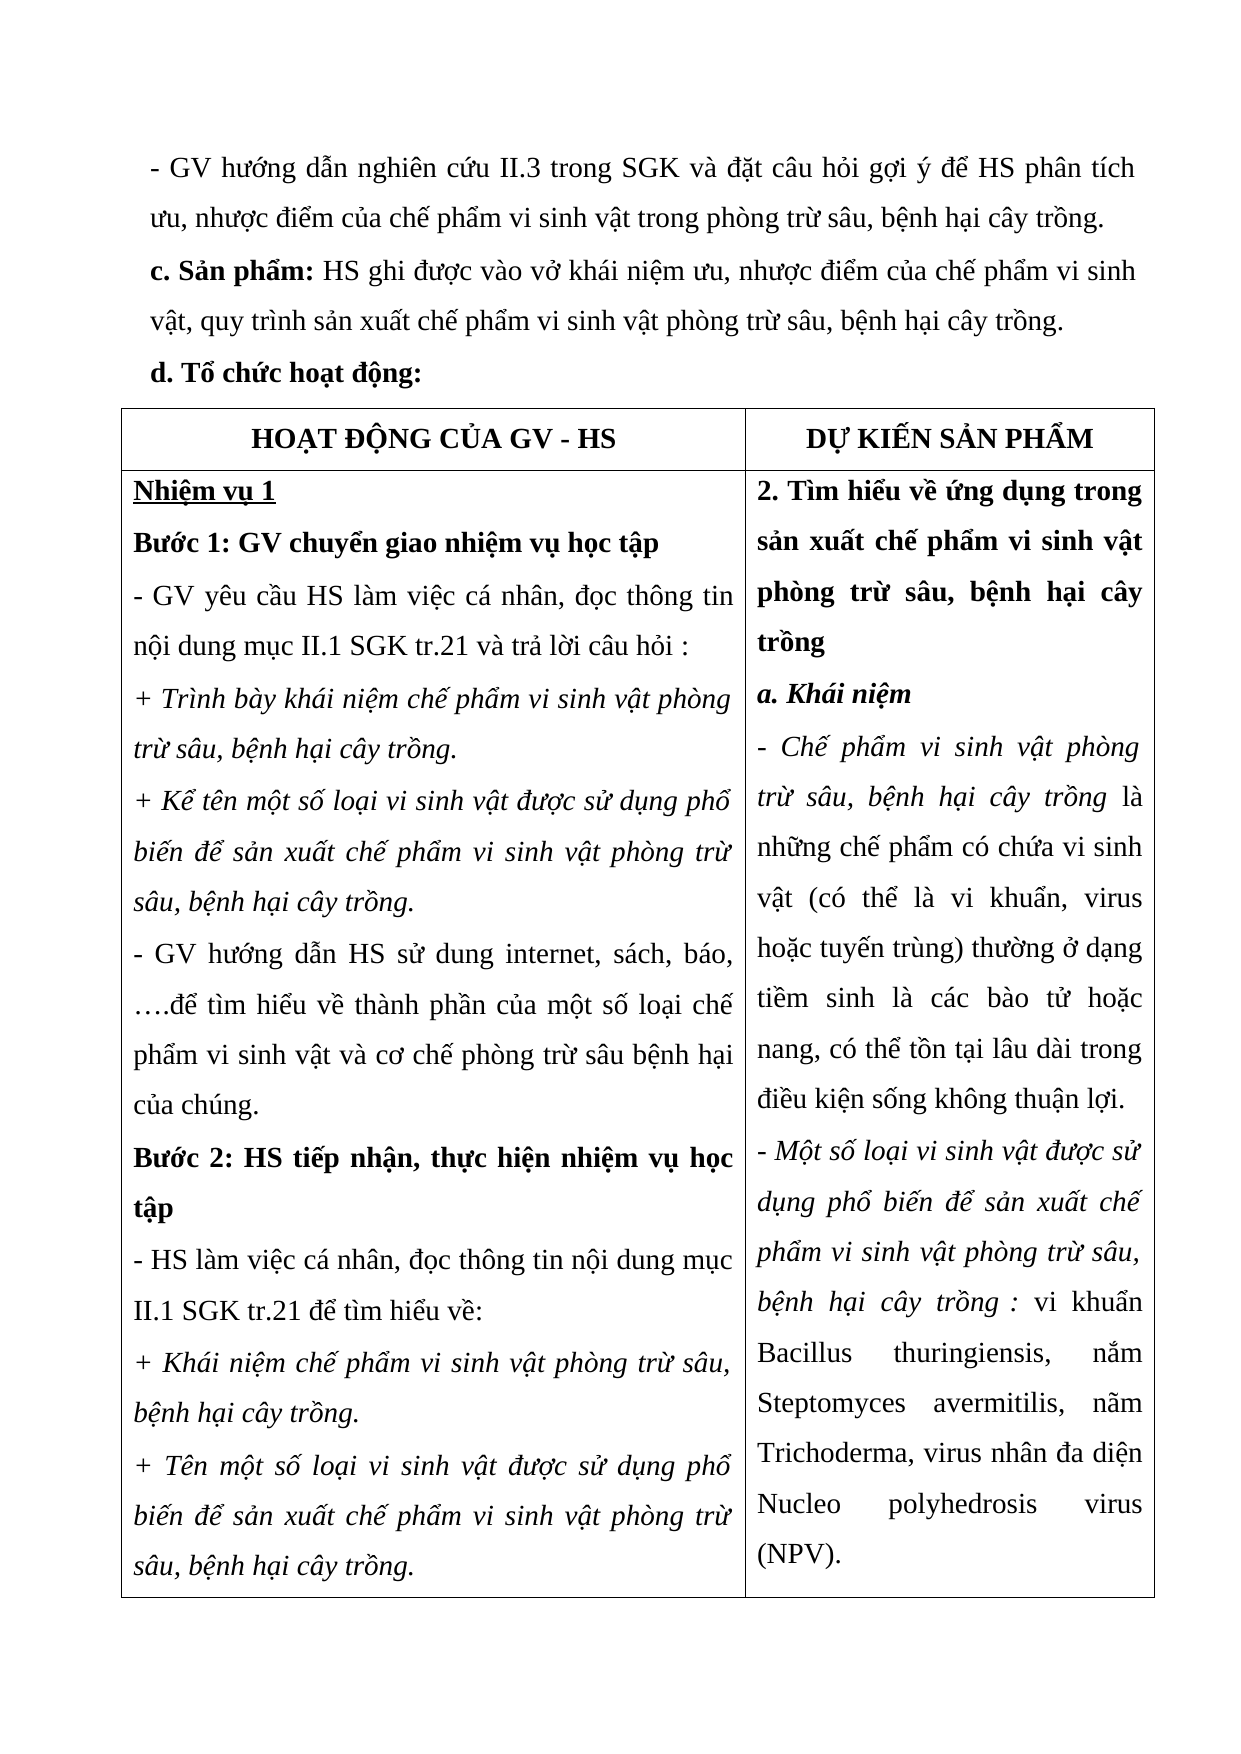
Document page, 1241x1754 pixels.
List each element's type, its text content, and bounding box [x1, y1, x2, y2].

table_header DỰ KIẾN SẢN PHẨM [746, 409, 1154, 470]
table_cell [122, 471, 745, 1597]
text c. Sản phẩm: HS ghi được vào vở khái niệm ưu, nhược điểm của chế phẩm vi sinh vật, quy trình sản xuất chế phẩm vi sinh vật phòng trừ sâu, bệnh hại cây trồng. [150, 253, 1137, 337]
text d. Tổ chức hoạt động: [150, 355, 1137, 389]
text - GV hướng dẫn nghiên cứu II.3 trong SGK và đặt câu hỏi gợi ý để HS phân tích ưu, nhược điểm của chế phẩm vi sinh vật trong phòng trừ sâu, bệnh hại cây trồng. [150, 150, 1137, 234]
table_header HOẠT ĐỘNG CỦA GV - HS [122, 409, 745, 470]
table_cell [746, 471, 1154, 1597]
